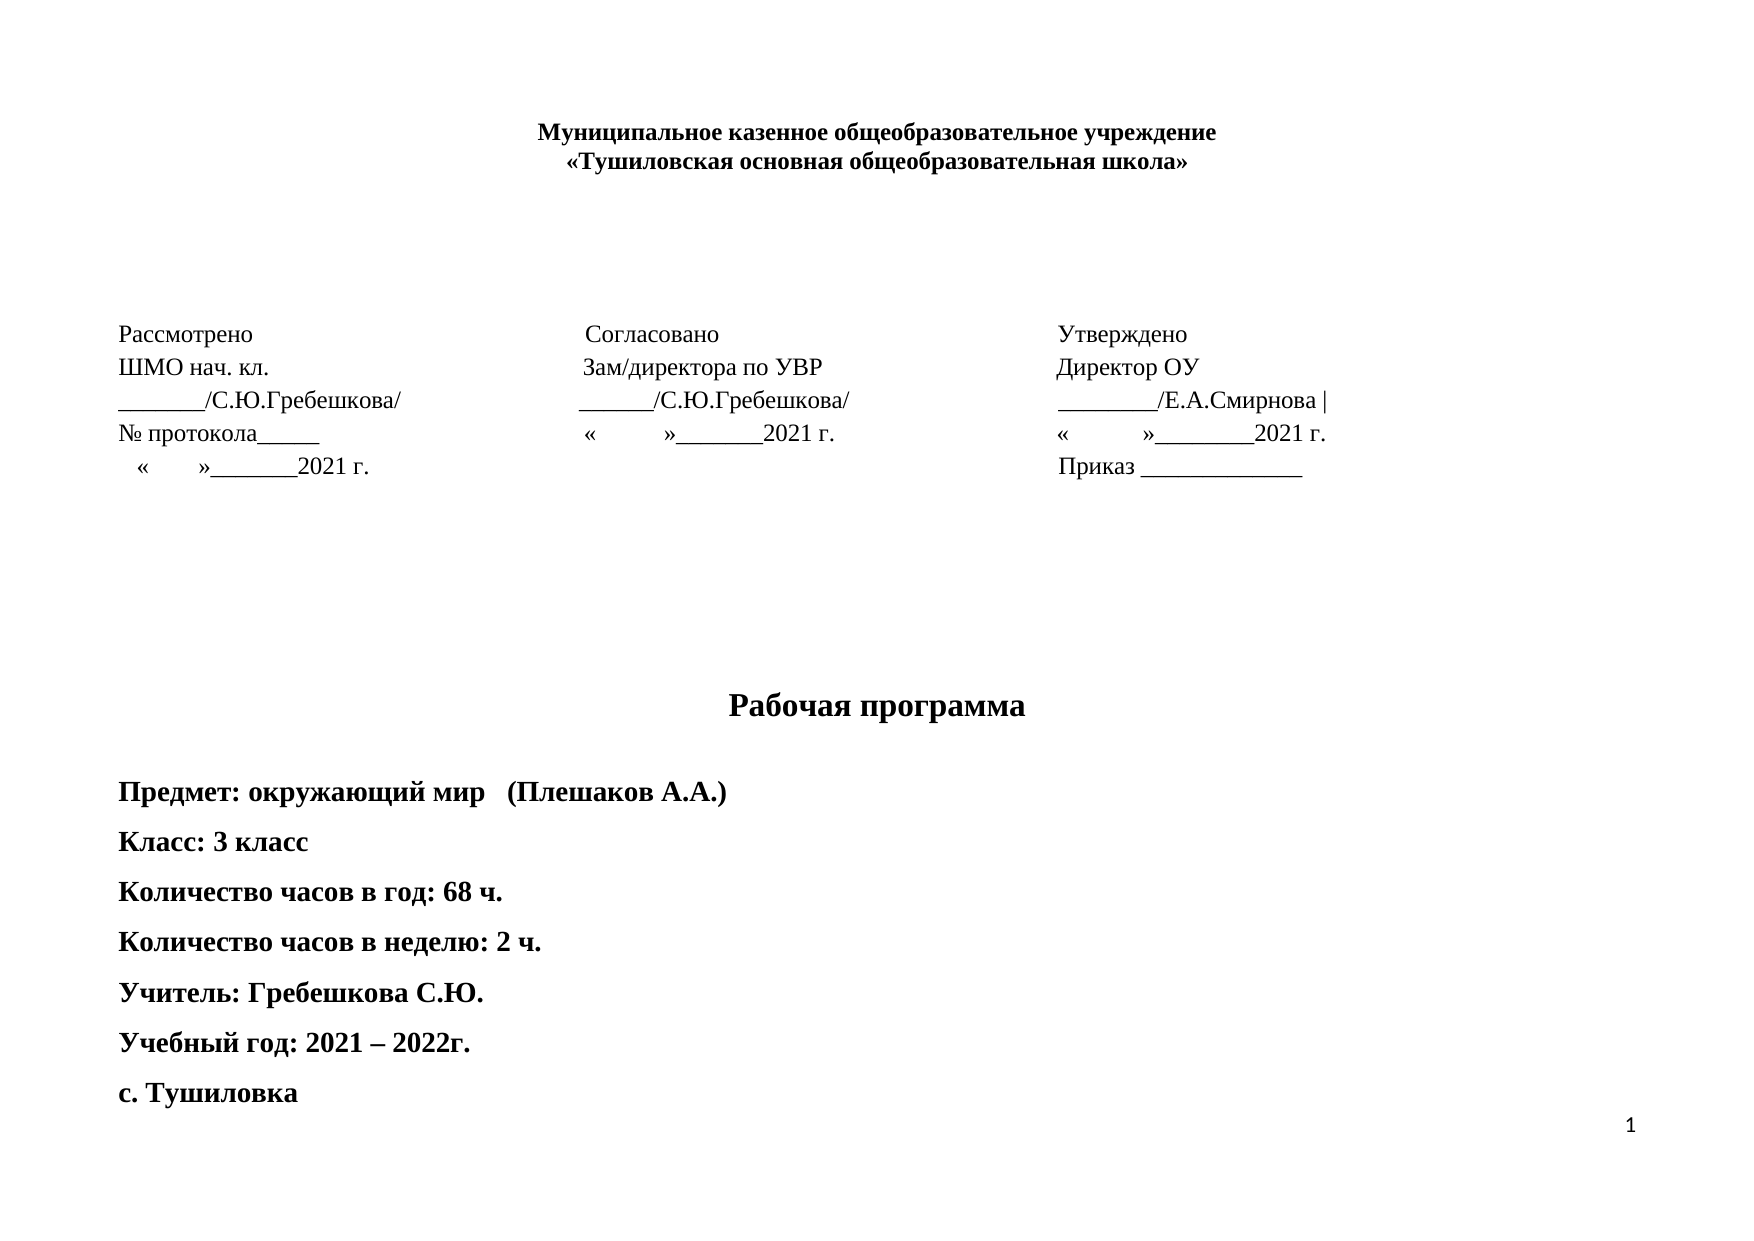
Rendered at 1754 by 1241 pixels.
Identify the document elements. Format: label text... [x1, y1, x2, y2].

text Рассмотрено Согласовано Утверждено [118, 319, 1636, 347]
text Рабочая программа [118, 685, 1636, 723]
text Предмет: окружающий мир (Плешаков А.А.) [118, 774, 1636, 807]
text « »_______2021 г. Приказ _____________ [118, 451, 1636, 479]
text Количество часов в неделю: 2 ч. [118, 924, 1636, 958]
text _______/С.Ю.Гребешкова/ ______/С.Ю.Гребешкова/ ________/Е.А.Смирнова | [118, 385, 1636, 413]
text Муниципальное казенное общеобразовательное учреждение [118, 117, 1636, 146]
text Учебный год: 2021 – 2022г. [118, 1025, 1636, 1059]
text Количество часов в год: 68 ч. [118, 874, 1636, 908]
text Учитель: Гребешкова С.Ю. [118, 975, 1636, 1008]
text № протокола_____ « »_______2021 г. « »________2021 г. [118, 418, 1636, 446]
text «Тушиловская основная общеобразовательная школа» [118, 146, 1636, 175]
text ШМО нач. кл. Зам/директора по УВР Директор ОУ [118, 352, 1636, 380]
text с. Тушиловка [118, 1076, 1636, 1109]
text Класс: 3 класс [118, 824, 1636, 857]
